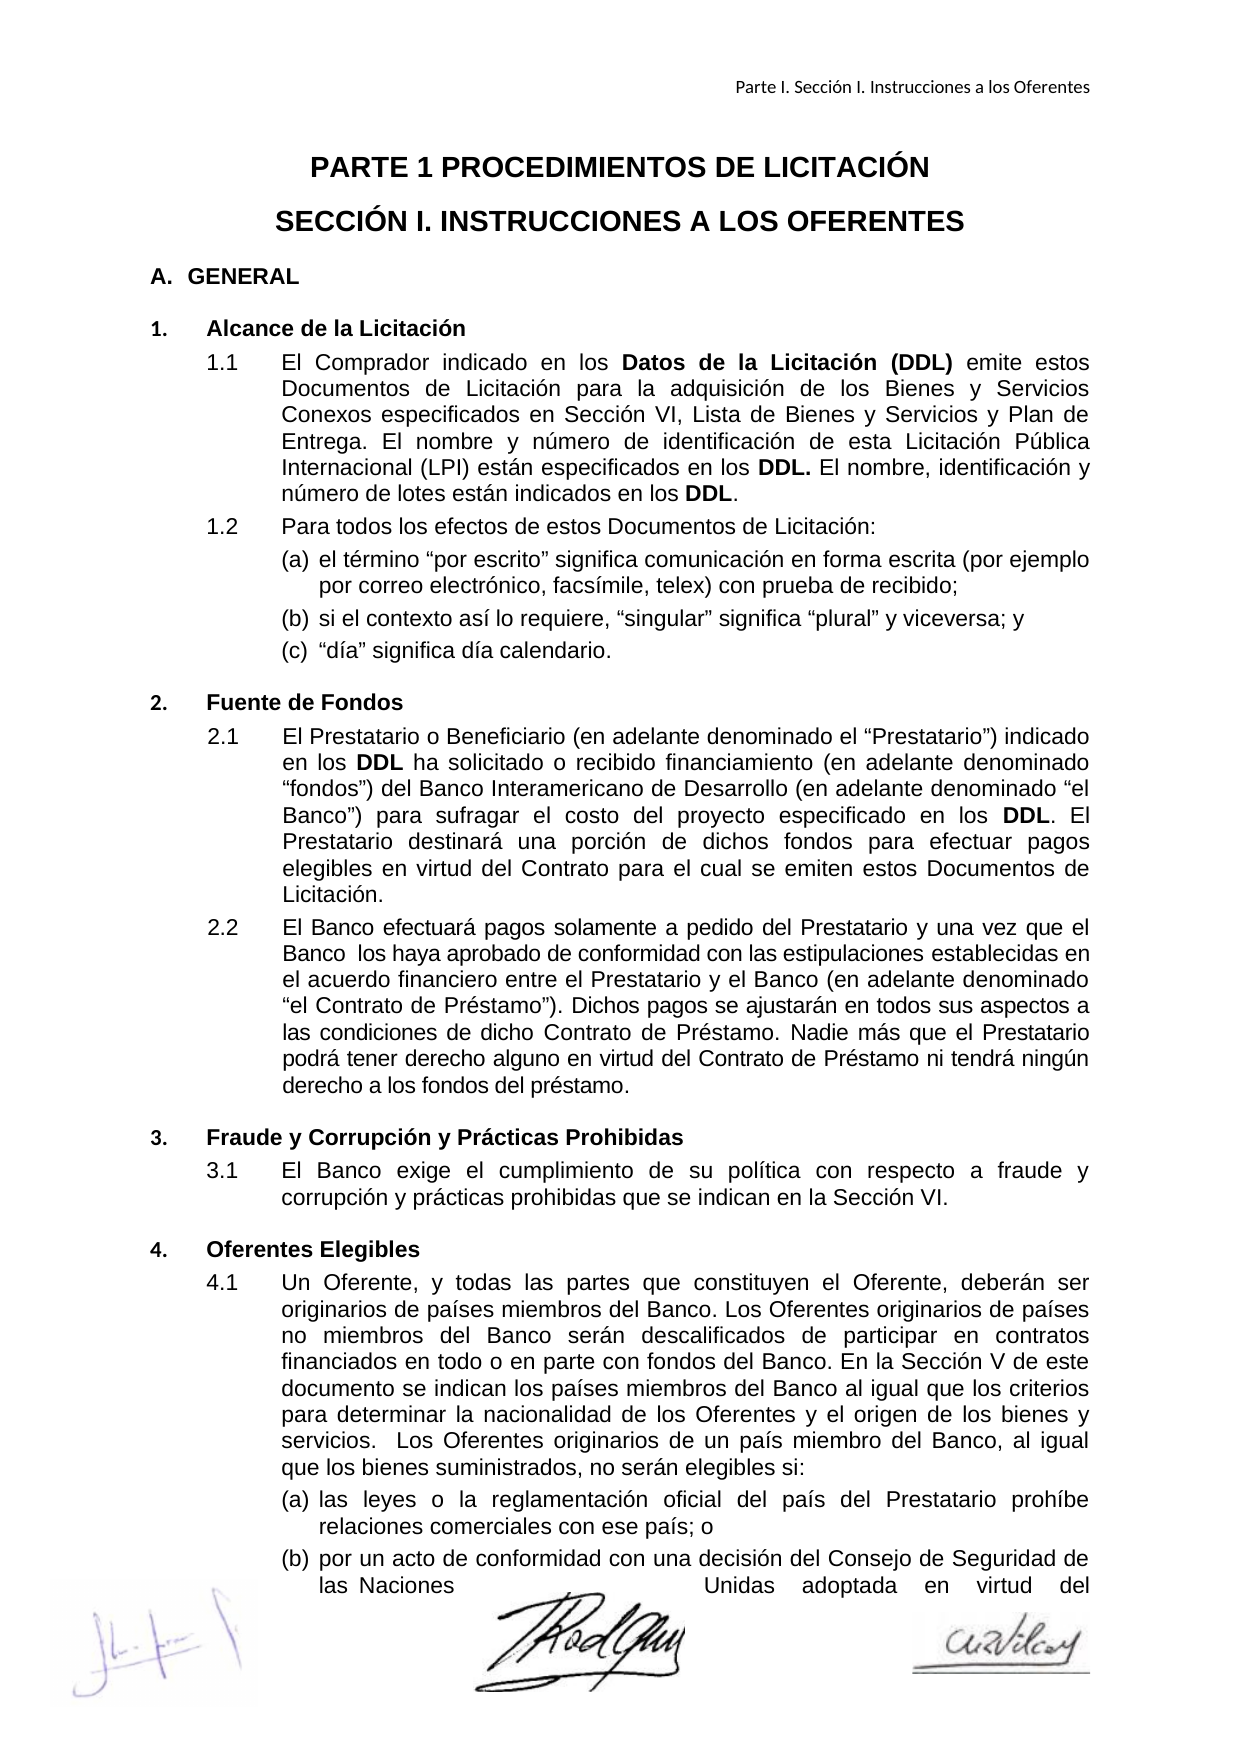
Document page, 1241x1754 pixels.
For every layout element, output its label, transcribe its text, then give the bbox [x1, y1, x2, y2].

list El Banco exige el cumplimiento de su política con respecto a fraude y corrupción y prácticas prohibidas que se indican en la Sección VI. [206, 1157, 1090, 1210]
list Para todos los efectos de estos Documentos de Licitación: [206, 513, 1090, 539]
picture [473, 1592, 685, 1692]
list Alcance de la Licitación [150, 314, 1090, 342]
subtitle PARTE 1 PROCEDIMIENTOS DE LICITACIÓN [150, 150, 1090, 183]
list Un Oferente, y todas las partes que constituyen el Oferente, deberán ser originarios de países miembros del Banco. Los Oferentes originarios de países no miembros del Banco serán descalificados de participar en contratos financiados en todo o en parte con fondos del Banco. En la Sección V de este documento se indican los países miembros del Banco al igual que los criterios para determinar la nacionalidad de los Oferentes y el origen de los bienes y servicios. Los Oferentes originarios de un país miembro del Banco, al igual que los bienes suministrados, no serán elegibles si: [206, 1269, 1090, 1480]
picture [50, 1579, 258, 1707]
list El Prestatario o Beneficiario (en adelante denominado el “Prestatario”) indicado en los DDL ha solicitado o recibido financiamiento (en adelante denominado “fondos”) del Banco Interamericano de Desarrollo (en adelante denominado “el Banco”) para sufragar el costo del proyecto especificado en los DDL. El Prestatario destinará una porción de dichos fondos para efectuar pagos elegibles en virtud del Contrato para el cual se emiten estos Documentos de Licitación. [207, 723, 1090, 907]
list El Banco efectuará pagos solamente a pedido del Prestatario y una vez que el Banco los haya aprobado de conformidad con las estipulaciones establecidas en el acuerdo financiero entre el Prestatario y el Banco (en adelante denominado “el Contrato de Préstamo”). Dichos pagos se ajustarán en todos sus aspectos a las condiciones de dicho Contrato de Préstamo. Nadie más que el Prestatario podrá tener derecho alguno en virtud del Contrato de Préstamo ni tendrá ningún derecho a los fondos del préstamo. [207, 913, 1090, 1098]
list las leyes o la reglamentación oficial del país del Prestatario prohíbe relaciones comerciales con ese país; o [281, 1486, 1090, 1539]
list Fraude y Corrupción y Prácticas Prohibidas [150, 1123, 1090, 1151]
list El Comprador indicado en los Datos de la Licitación (DDL) emite estos Documentos de Licitación para la adquisición de los Bienes y Servicios Conexos especificados en Sección VI, Lista de Bienes y Servicios y Plan de Entrega. El nombre y número de identificación de esta Licitación Pública Internacional (LPI) están especificados en los DDL. El nombre, identificación y número de lotes están indicados en los DDL. [206, 348, 1090, 507]
list el término “por escrito” significa comunicación en forma escrita (por ejemplo por correo electrónico, facsímile, telex) con prueba de recibido; [281, 546, 1090, 598]
list GENERAL [150, 263, 1090, 289]
picture [912, 1612, 1091, 1674]
list si el contexto así lo requiere, “singular” significa “plural” y viceversa; y [281, 604, 1090, 631]
list “día” significa día calendario. [281, 637, 1090, 663]
list Fuente de Fondos [150, 688, 1090, 716]
list Oferentes Elegibles [150, 1235, 1090, 1263]
subtitle SECCIÓN I. INSTRUCCIONES A LOS OFERENTES [150, 204, 1090, 238]
